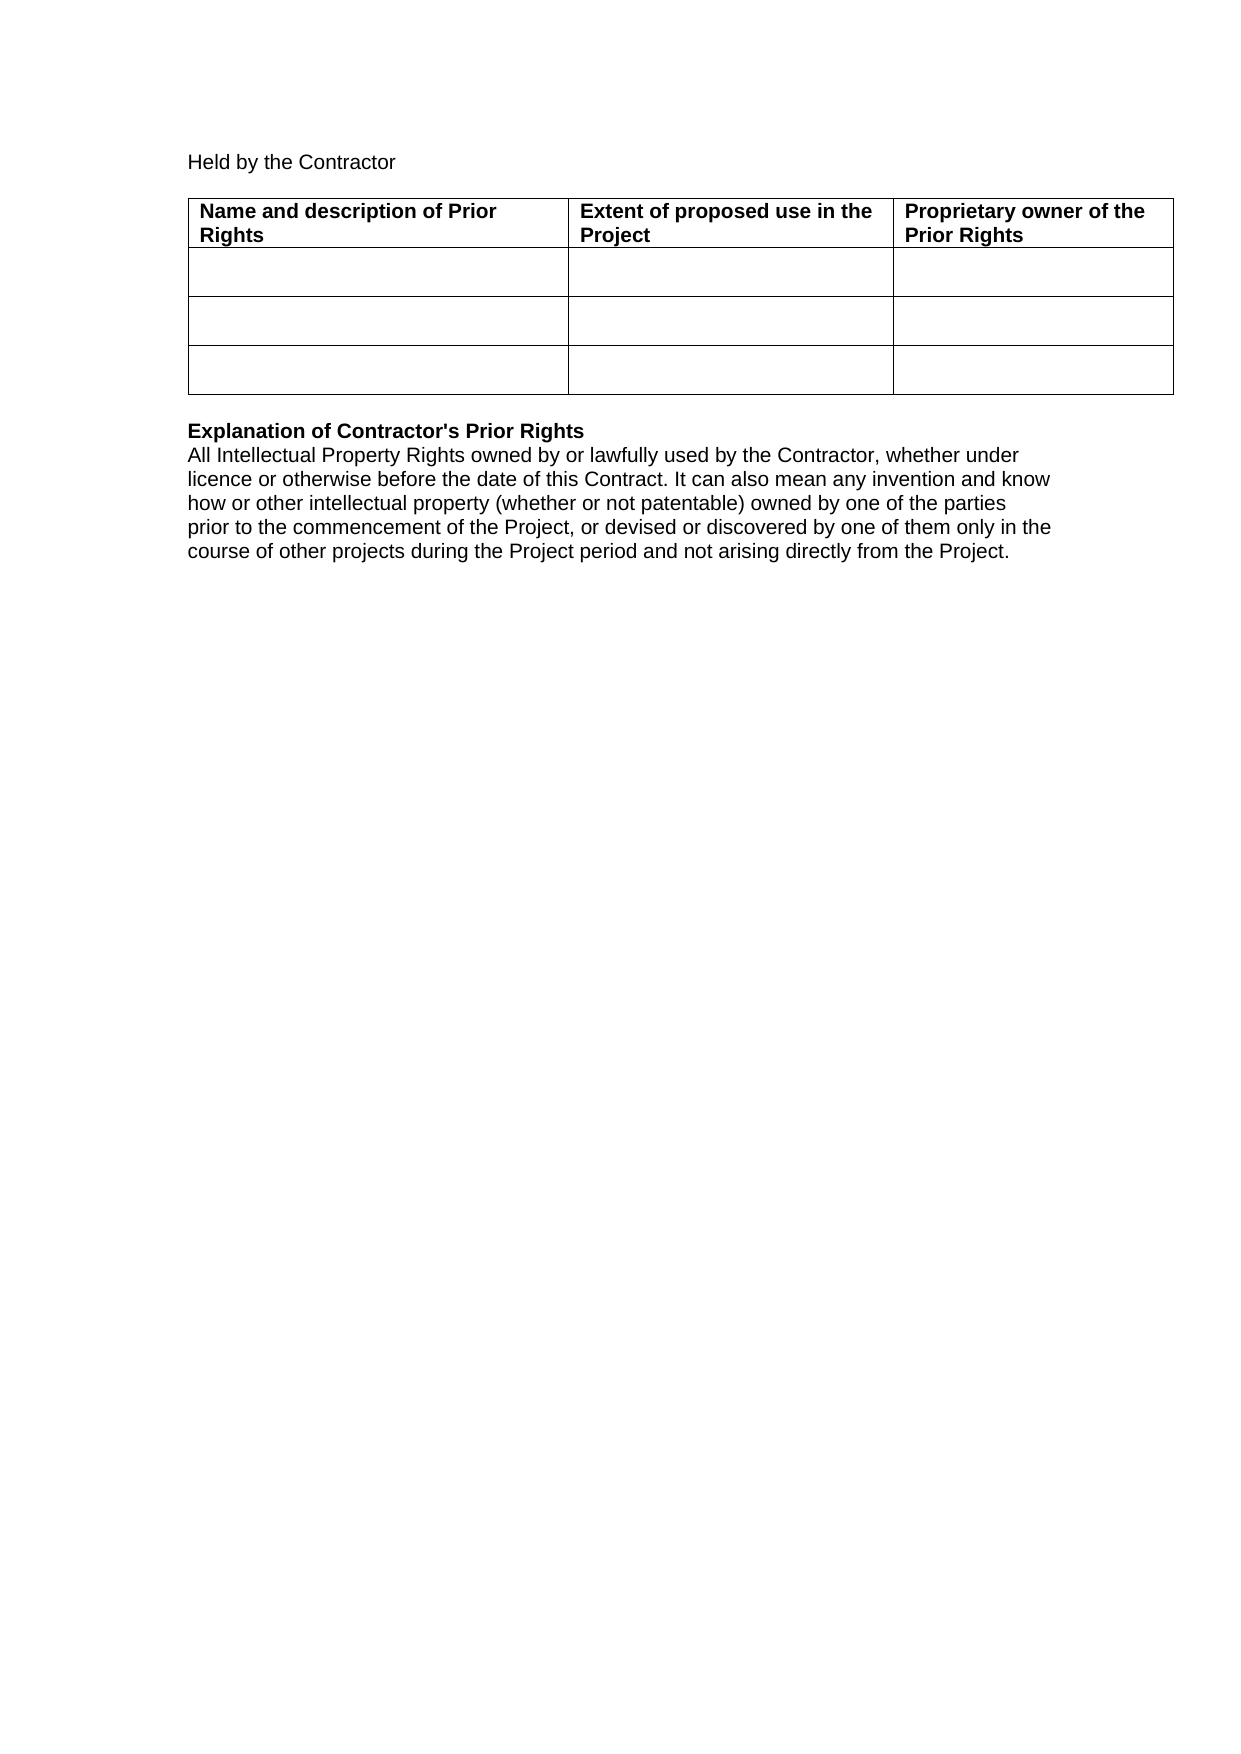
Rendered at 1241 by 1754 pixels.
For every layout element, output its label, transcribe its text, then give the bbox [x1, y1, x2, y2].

table_cell [569, 297, 893, 345]
table_cell [569, 346, 893, 394]
text Explanation of Contractor's Prior Rights All Intellectual Property Rights owned by or lawfully used by the Contractor, whether under licence or otherwise before the date of this Contract. It can also mean any invention and know how or other intellectual property (whether or not patentable) owned by one of the parties prior to the commencement of the Project, or devised or discovered by one of them only in the course of other projects during the Project period and not arising directly from the Project. [187, 419, 1053, 562]
table_header Proprietary owner of the Prior Rights [894, 199, 1173, 247]
table_cell [894, 248, 1173, 296]
table_cell [189, 248, 568, 296]
table_cell [894, 346, 1173, 394]
table_header Name and description of Prior Rights [189, 199, 568, 247]
table_cell [189, 346, 568, 394]
text Held by the Contractor [187, 150, 1053, 174]
table_cell [894, 297, 1173, 345]
table_cell [569, 248, 893, 296]
table_cell [189, 297, 568, 345]
table_header Extent of proposed use in the Project [569, 199, 893, 247]
